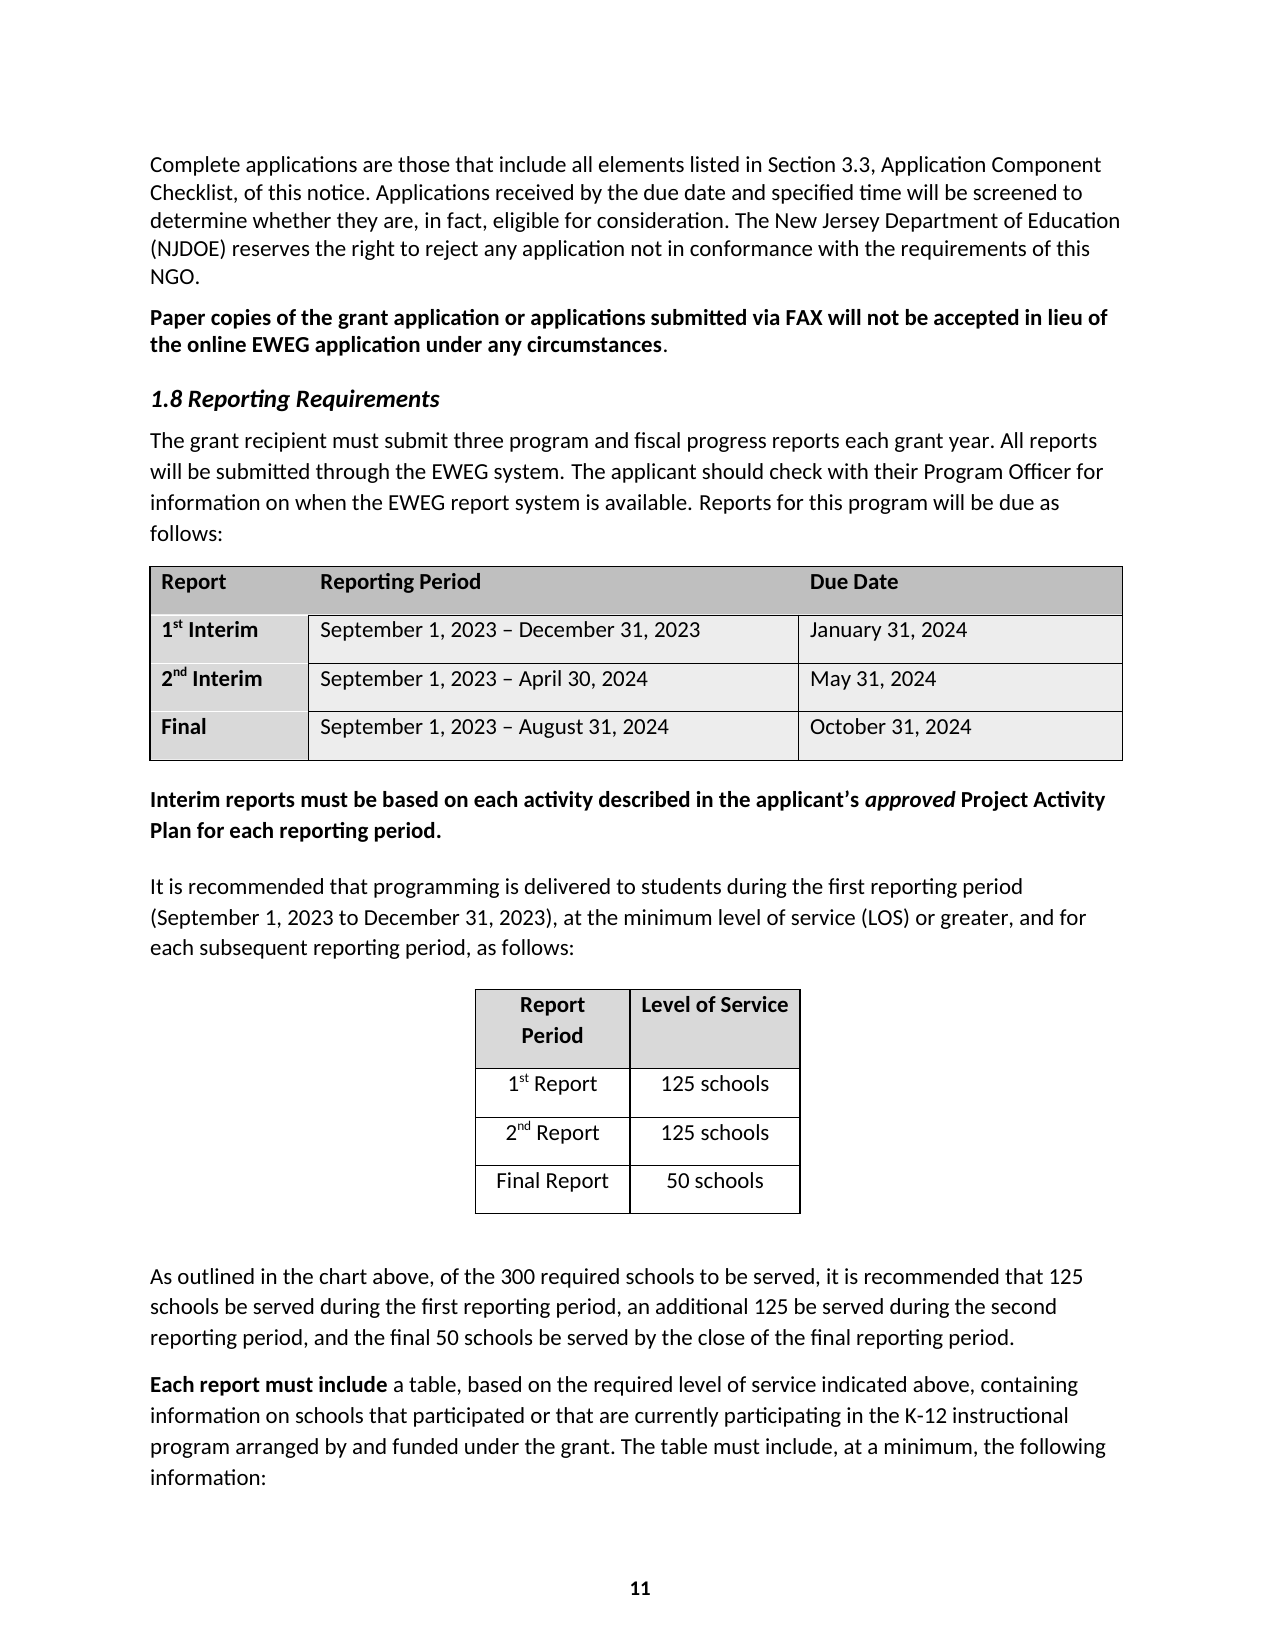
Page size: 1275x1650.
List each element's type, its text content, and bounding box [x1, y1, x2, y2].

table_cell September 1, 2023 – August 31, 2024 [309, 712, 798, 759]
text As outlined in the chart above, of the 300 required schools to be served, it is recommended that 125 schools be served during the first reporting period, an additional 125 be served during the second reporting period, and the final 50 schools be served by the close of the final reporting period. [150, 1262, 1125, 1351]
table_cell Final [151, 712, 308, 759]
subtitle 1.8 Reporting Requirements [150, 384, 1125, 414]
table_header Level of Service [631, 990, 799, 1068]
text Each report must include a table, based on the required level of service indicated above, containing information on schools that participated or that are currently participating in the K-12 instructional program arranged by and funded under the grant. The table must include, at a minimum, the following information: [150, 1371, 1125, 1491]
table_cell 125 schools [631, 1118, 799, 1165]
table_cell 1st Report [476, 1069, 629, 1117]
table_header Reporting Period [309, 567, 799, 614]
text Complete applications are those that include all elements listed in Section 3.3, Application Component Checklist, of this notice. Applications received by the due date and specified time will be screened to determine whether they are, in fact, eligible for consideration. The New Jersey Department of Education (NJDOE) reserves the right to reject any application not in conformance with the requirements of this NGO. [150, 150, 1125, 290]
table_cell October 31, 2024 [799, 712, 1122, 759]
table_header Report Period [476, 990, 629, 1068]
table_header Report [151, 567, 309, 614]
table_cell 50 schools [631, 1166, 799, 1213]
table_cell May 31, 2024 [799, 664, 1122, 711]
table_cell 2nd Report [476, 1118, 629, 1165]
table_header Due Date [799, 567, 1122, 614]
table_cell September 1, 2023 – December 31, 2023 [309, 616, 798, 663]
table_cell 2nd Interim [151, 664, 308, 711]
table_cell 1st Interim [151, 616, 308, 663]
text It is recommended that programming is delivered to students during the first reporting period (September 1, 2023 to December 31, 2023), at the minimum level of service (LOS) or greater, and for each subsequent reporting period, as follows: [150, 872, 1125, 962]
text Interim reports must be based on each activity described in the applicant’s approved Project Activity Plan for each reporting period. [150, 786, 1125, 844]
text The grant recipient must submit three program and fiscal progress reports each grant year. All reports will be submitted through the EWEG system. The applicant should check with their Program Officer for information on when the EWEG report system is available. Reports for this program will be due as follows: [150, 427, 1125, 547]
table_cell January 31, 2024 [799, 616, 1122, 663]
table_cell 125 schools [631, 1069, 799, 1117]
table_cell September 1, 2023 – April 30, 2024 [309, 664, 798, 711]
table_cell Final Report [476, 1166, 629, 1213]
text Paper copies of the grant application or applications submitted via FAX will not be accepted in lieu of the online EWEG application under any circumstances. [150, 303, 1125, 359]
